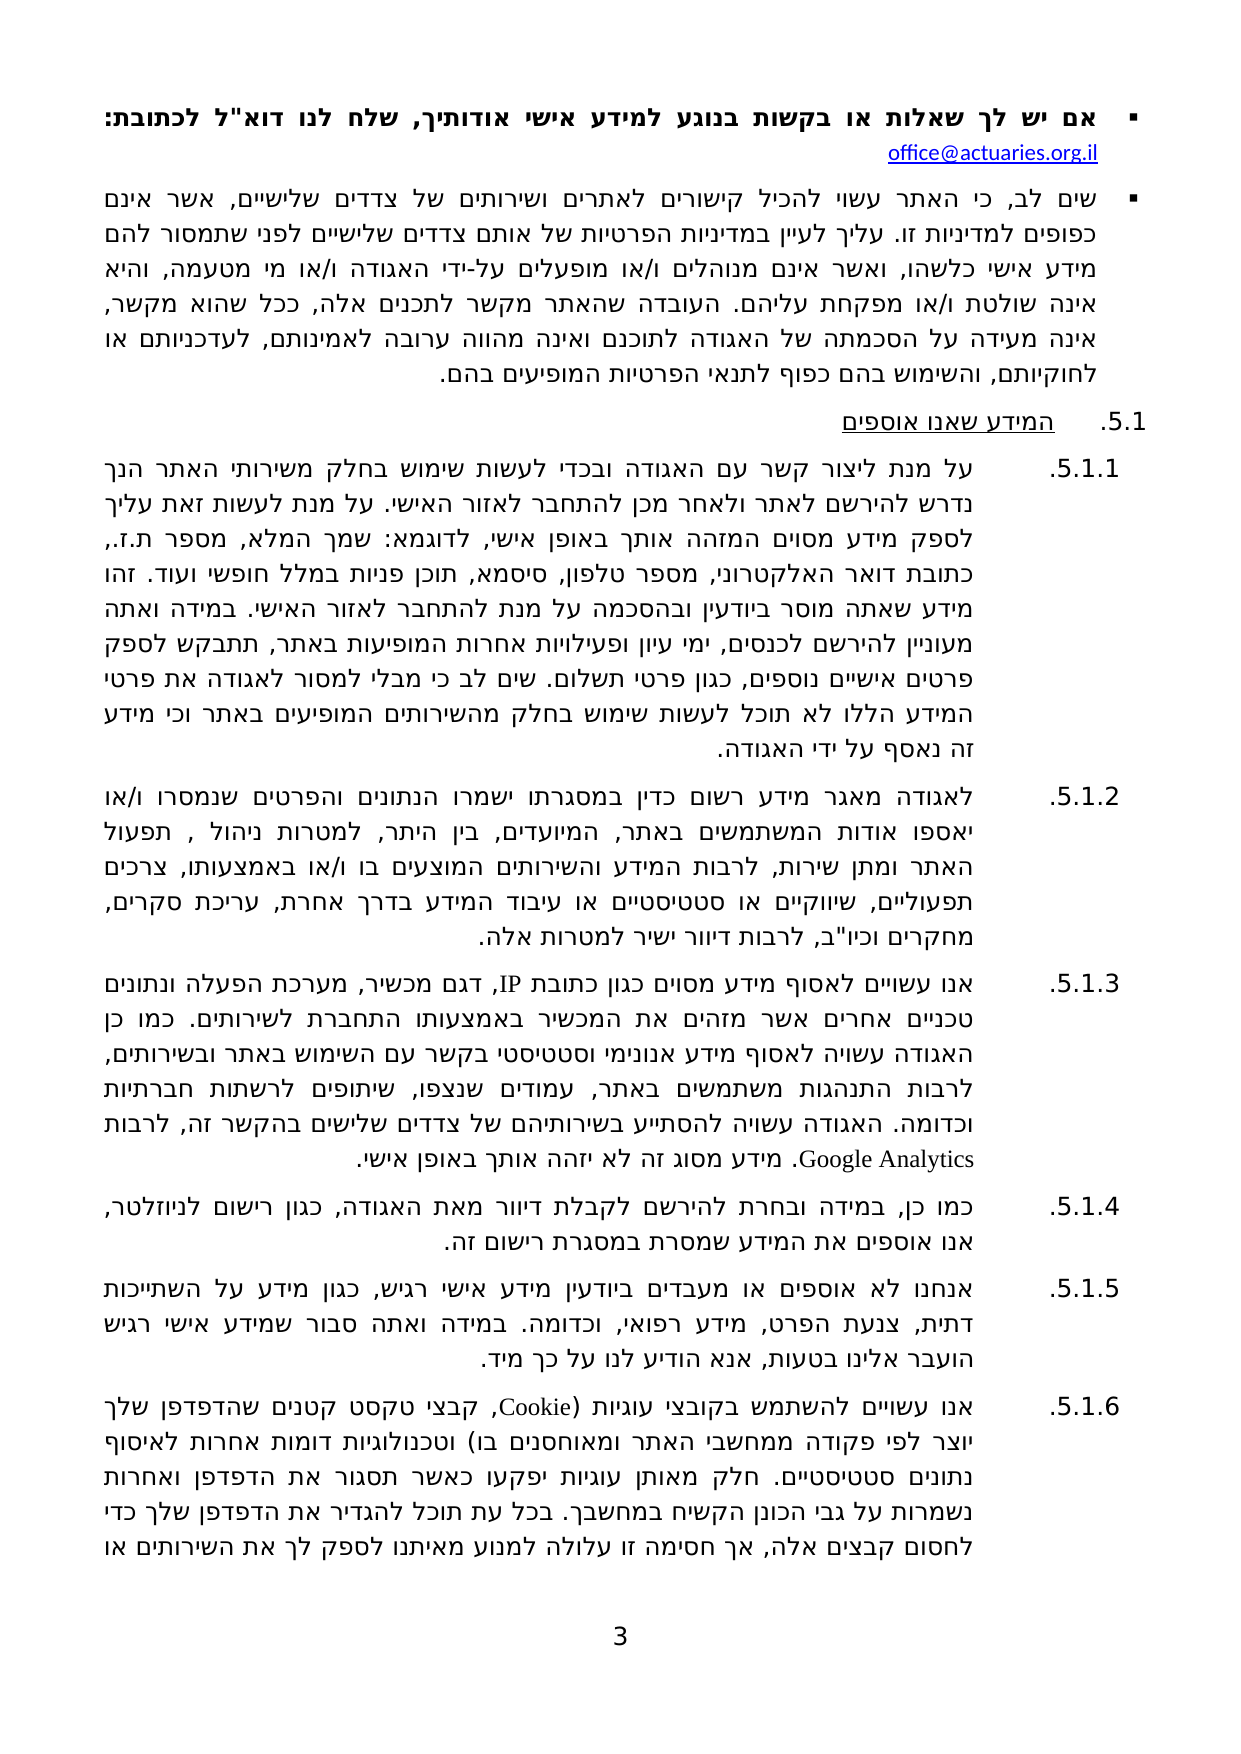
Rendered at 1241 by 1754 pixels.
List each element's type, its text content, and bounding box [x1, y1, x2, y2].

list על מנת ליצור קשר עם האגודה ובכדי לעשות שימוש בחלק משירותי האתר הנך נדרש להירשם לאתר ולאחר מכן להתחבר לאזור האישי. על מנת לעשות זאת עליך לספק מידע מסוים המזהה אותך באופן אישי, לדוגמא: שמך המלא, מספר ת.ז., כתובת דואר האלקטרוני, מספר טלפון, סיסמא, תוכן פניות במלל חופשי ועוד. זהו מידע שאתה מוסר ביודעין ובהסכמה על מנת להתחבר לאזור האישי. במידה ואתה מעוניין להירשם לכנסים, ימי עיון ופעילויות אחרות המופיעות באתר, תתבקש לספק פרטים אישיים נוספים, כגון פרטי תשלום. שים לב כי מבלי למסור לאגודה את פרטי המידע הללו לא תוכל לעשות שימוש בחלק מהשירותים המופיעים באתר וכי מידע זה נאסף על ידי האגודה. [103, 454, 1048, 763]
list לאגודה מאגר מידע רשום כדין במסגרתו ישמרו הנתונים והפרטים שנמסרו ו/או יאספו אודות המשתמשים באתר, המיועדים, בין היתר, למטרות ניהול , תפעול האתר ומתן שירות, לרבות המידע והשירותים המוצעים בו ו/או באמצעותו, צרכים תפעוליים, שיווקיים או סטטיסטיים או עיבוד המידע בדרך אחרת, עריכת סקרים, מחקרים וכיו"ב, לרבות דיוור ישיר למטרות אלה. [103, 782, 1048, 951]
list שים לב, כי האתר עשוי להכיל קישורים לאתרים ושירותים של צדדים שלישיים, אשר אינם כפופים למדיניות זו. עליך לעיין במדיניות הפרטיות של אותם צדדים שלישיים לפני שתמסור להם מידע אישי כלשהו, ואשר אינם מנוהלים ו/או מופעלים על-ידי האגודה ו/או מי מטעמה, והיא אינה שולטת ו/או מפקחת עליהם. העובדה שהאתר מקשר לתכנים אלה, ככל שהוא מקשר, אינה מעידה על הסכמתה של האגודה לתוכנם ואינה מהווה ערובה לאמינותם, לעדכניותם או לחוקיותם, והשימוש בהם כפוף לתנאי הפרטיות המופיעים בהם. [103, 184, 1128, 388]
list אנחנו לא אוספים או מעבדים ביודעין מידע אישי רגיש, כגון מידע על השתייכות דתית, צנעת הפרט, מידע רפואי, וכדומה. במידה ואתה סבור שמידע אישי רגיש הועבר אלינו בטעות, אנא הודיע לנו על כך מיד. [103, 1274, 1048, 1373]
list אנו עשויים לאסוף מידע מסוים כגון כתובת IP, דגם מכשיר, מערכת הפעלה ונתונים טכניים אחרים אשר מזהים את המכשיר באמצעותו התחברת לשירותים. כמו כן האגודה עשויה לאסוף מידע אנונימי וסטטיסטי בקשר עם השימוש באתר ובשירותים, לרבות התנהגות משתמשים באתר, עמודים שנצפו, שיתופים לרשתות חברתיות וכדומה. האגודה עשויה להסתייע בשירותיהם של צדדים שלישים בהקשר זה, לרבות Google Analytics. מידע מסוג זה לא יזהה אותך באופן אישי. [103, 969, 1048, 1173]
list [103, 1392, 1048, 1561]
list המידע שאנו אוספים [103, 407, 1099, 436]
list אם יש לך שאלות או בקשות בנוגע למידע אישי אודותיך, שלח לנו דוא"ל לכתובת: office@actuaries.org.il [103, 103, 1128, 166]
list כמו כן, במידה ובחרת להירשם לקבלת דיוור מאת האגודה, כגון רישום לניוזלטר, אנו אוספים את המידע שמסרת במסגרת רישום זה. [103, 1192, 1048, 1256]
